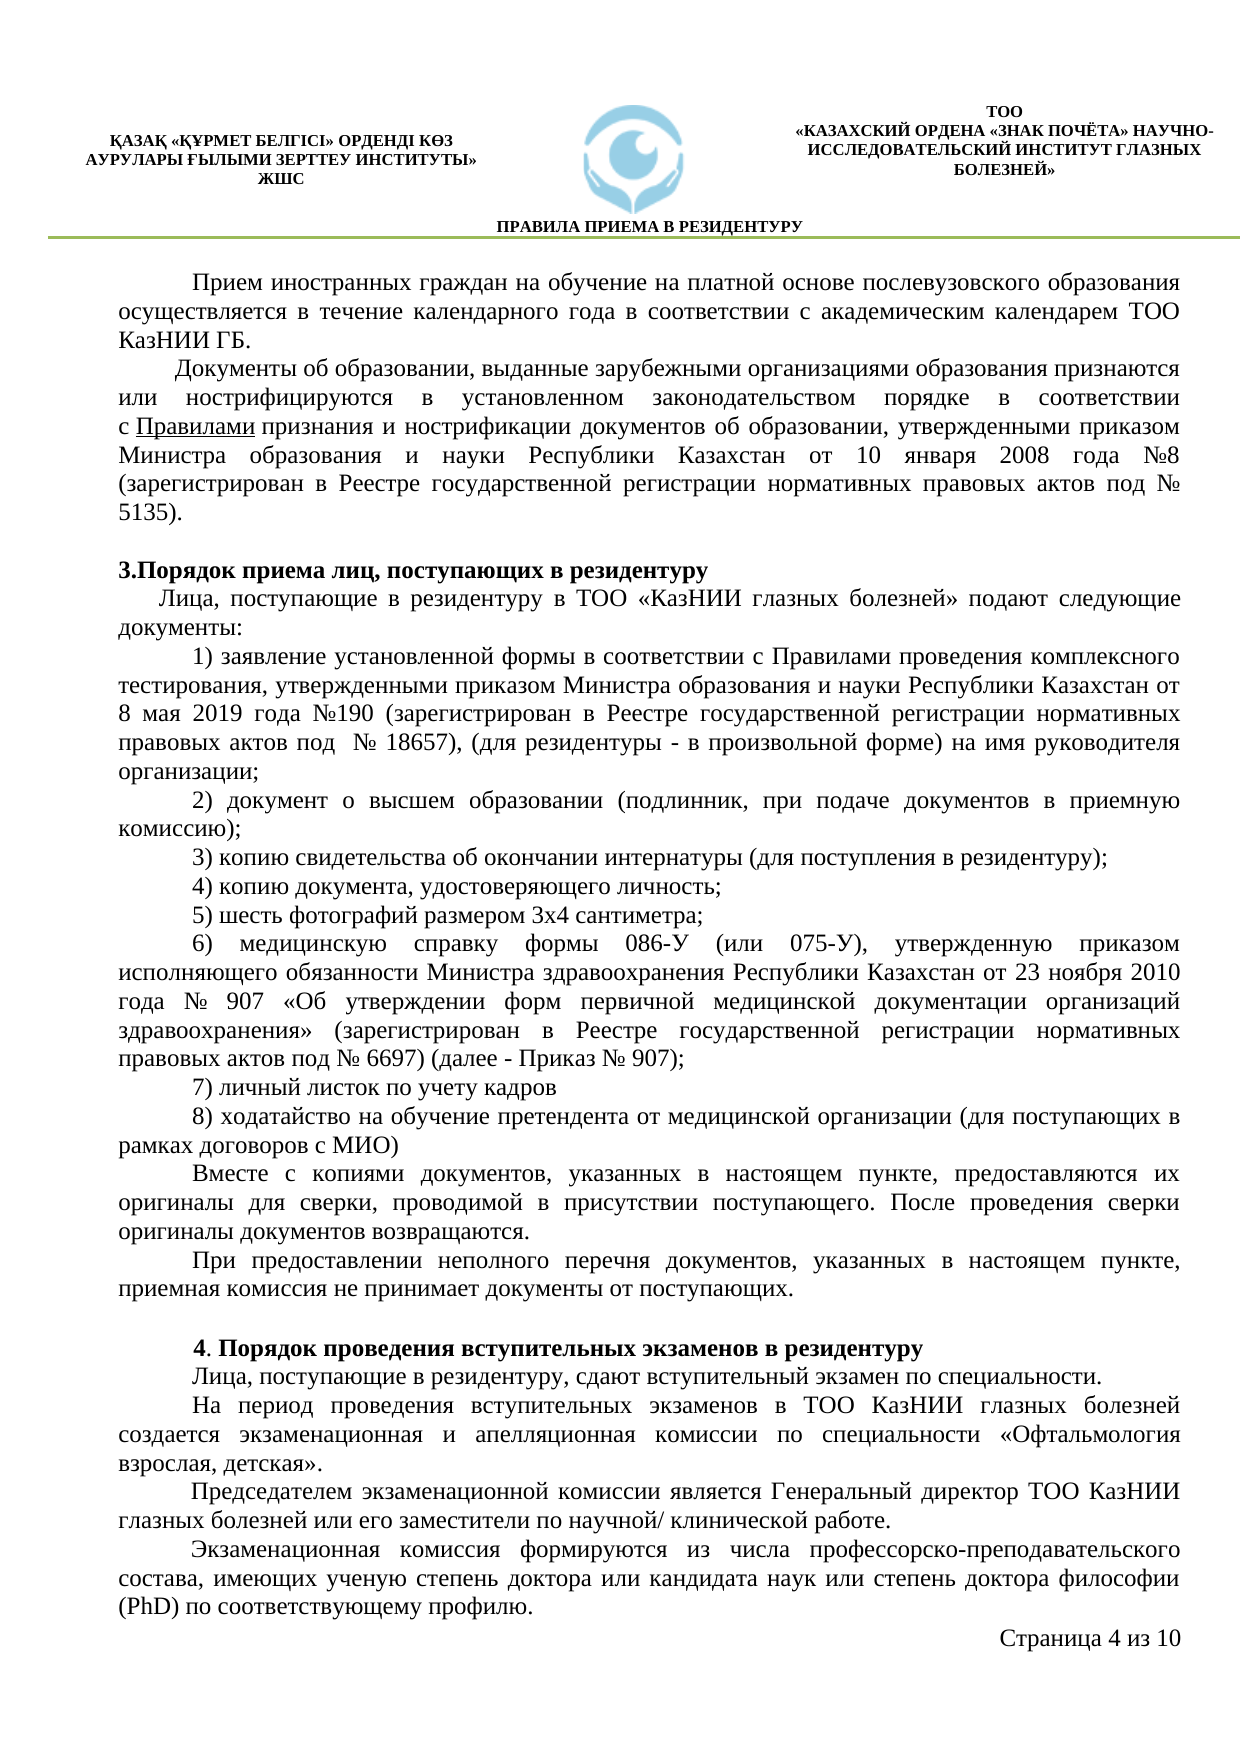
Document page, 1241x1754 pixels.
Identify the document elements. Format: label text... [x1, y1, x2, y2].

text 1) заявление установленной формы в соответствии с Правилами проведения комплексного тестирования, утвержденными приказом Министра образования и науки Республики Казахстан от 8 мая 2019 года №190 (зарегистрирован в Реестре государственной регистрации нормативных правовых актов под № 18657), (для резидентуры - в произвольной форме) на имя руководителя организации; [118, 641, 1181, 785]
text Лица, поступающие в резидентуру в ТОО «КазНИИ глазных болезней» подают следующие документы: [118, 583, 1181, 641]
text 4) копию документа, удостоверяющего личность; [118, 871, 1181, 900]
text На период проведения вступительных экзаменов в ТОО КазНИИ глазных болезней создается экзаменационная и апелляционная комиссии по специальности «Офтальмология взрослая, детская». [118, 1390, 1181, 1476]
text 8) ходатайство на обучение претендента от медицинской организации (для поступающих в рамках договоров с МИО) [118, 1101, 1181, 1158]
text Вместе с копиями документов, указанных в настоящем пункте, предоставляются их оригиналы для сверки, проводимой в присутствии поступающего. После проведения сверки оригиналы документов возвращаются. [118, 1158, 1181, 1245]
text Прием иностранных граждан на обучение на платной основе послевузовского образования осуществляется в течение календарного года в соответствии с академическим календарем ТОО КазНИИ ГБ. [118, 267, 1181, 353]
text 2) документ о высшем образовании (подлинник, при подаче документов в приемную комиссию); [118, 785, 1181, 842]
text При предоставлении неполного перечня документов, указанных в настоящем пункте, приемная комиссия не принимает документы от поступающих. [118, 1245, 1181, 1302]
text Лица, поступающие в резидентуру, сдают вступительный экзамен по специальности. [118, 1361, 1181, 1390]
picture [583, 105, 689, 214]
text 3) копию свидетельства об окончании интернатуры (для поступления в резидентуру); [118, 842, 1181, 871]
text 3.Порядок приема лиц, поступающих в резидентуру [118, 555, 1181, 583]
text 6) медицинскую справку формы 086-У (или 075-У), утвержденную приказом исполняющего обязанности Министра здравоохранения Республики Казахстан от 23 ноября 2010 года № 907 «Об утверждении форм первичной медицинской документации организаций здравоохранения» (зарегистрирован в Реестре государственной регистрации нормативных правовых актов под № 6697) (далее - Приказ № 907); [118, 928, 1181, 1072]
list Председателем экзаменационной комиссии является Генеральный директор ТОО КазНИИ глазных болезней или его заместители по научной/ клинической работе. [118, 1476, 1181, 1534]
text 5) шесть фотографий размером 3x4 сантиметра; [118, 900, 1181, 928]
text Документы об образовании, выданные зарубежными организациями образования признаются или нострифицируются в установленном законодательством порядке в соответствии с Правилами признания и нострификации документов об образовании, утвержденными приказом Министра образования и науки Республики Казахстан от 10 января 2008 года №8 (зарегистрирован в Реестре государственной регистрации нормативных правовых актов под № 5135). [118, 353, 1181, 526]
text 7) личный листок по учету кадров [118, 1072, 1181, 1101]
text Экзаменационная комиссия формируются из числа профессорско-преподавательского состава, имеющих ученую степень доктора или кандидата наук или степень доктора философии (PhD) по соответствующему профилю. [118, 1534, 1181, 1620]
list 4. Порядок проведения вступительных экзаменов в резидентуру [193, 1333, 1181, 1361]
